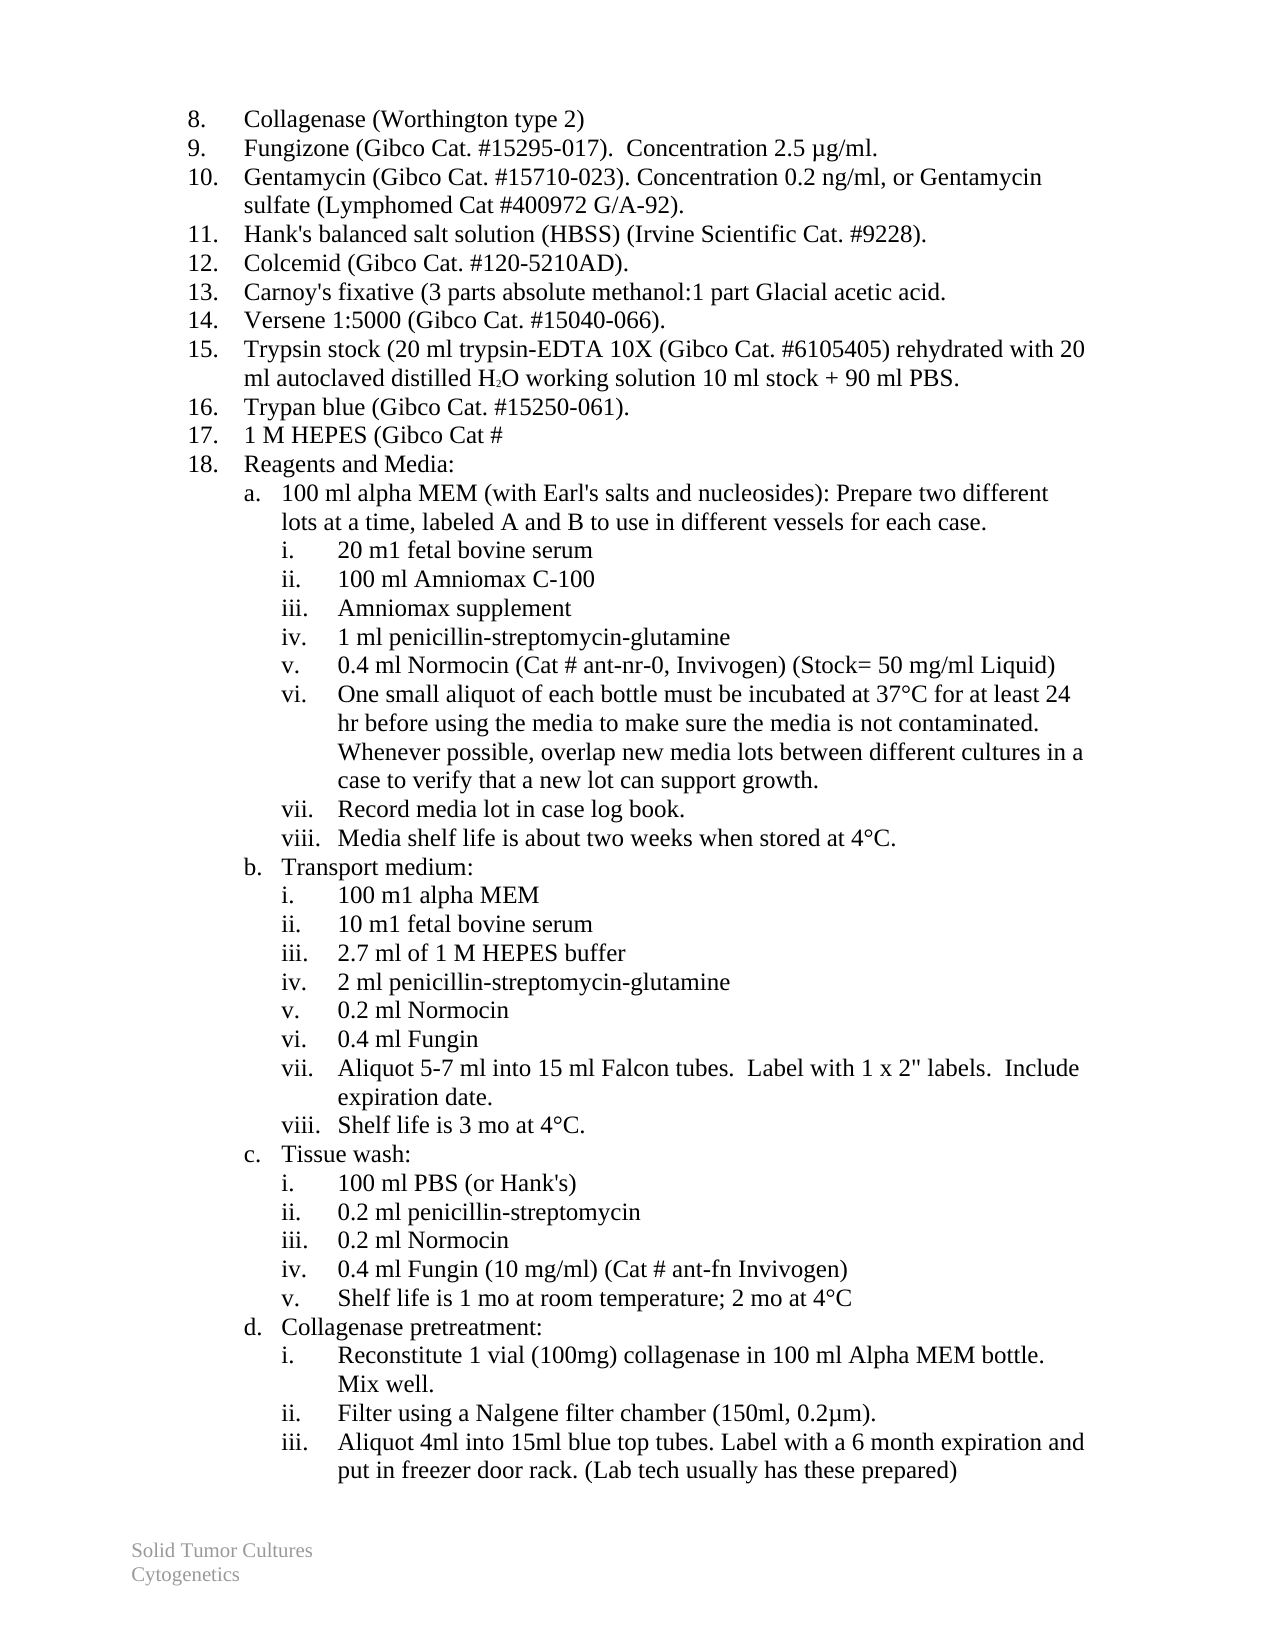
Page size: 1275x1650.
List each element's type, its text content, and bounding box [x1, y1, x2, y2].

list 0.2 ml penicillin-streptomycin [281, 1197, 1087, 1225]
list Carnoy's fixative (3 parts absolute methanol:1 part Glacial acetic acid. [187, 277, 1087, 305]
list 1 M HEPES (Gibco Cat # [187, 420, 1087, 449]
list Shelf life is 3 mo at 4°C. [281, 1110, 1087, 1139]
list Reagents and Media: [187, 449, 1087, 478]
list 2 ml penicillin-streptomycin-glutamine [281, 967, 1087, 995]
list 0.2 ml Normocin [281, 1225, 1087, 1254]
list Versene 1:5000 (Gibco Cat. #15040-066). [187, 305, 1087, 334]
list Aliquot 4ml into 15ml blue top tubes. Label with a 6 month expiration and put in freezer door rack. (Lab tech usually has these prepared) [281, 1427, 1087, 1484]
list Trypan blue (Gibco Cat. #15250-061). [187, 392, 1087, 420]
list Filter using a Nalgene filter chamber (150ml, 0.2µm). [281, 1398, 1087, 1427]
list Amniomax supplement [281, 593, 1087, 622]
list Fungizone (Gibco Cat. #15295-017). Concentration 2.5 µg/ml. [187, 133, 1087, 162]
list 100 ml Amniomax C-100 [281, 564, 1087, 593]
list Tissue wash: [244, 1139, 1087, 1168]
list 100 m1 alpha MEM [281, 880, 1087, 909]
list Colcemid (Gibco Cat. #120-5210AD). [187, 248, 1087, 277]
list 100 ml PBS (or Hank's) [281, 1168, 1087, 1197]
list Collagenase pretreatment: [244, 1312, 1087, 1340]
list 2.7 ml of 1 M HEPES buffer [281, 938, 1087, 967]
list Collagenase ( type 2) [187, 104, 1087, 133]
list Hank's balanced salt solution (HBSS) (Irvine Scientific Cat. #9228). [187, 219, 1087, 248]
list Trypsin stock (20 ml trypsin-EDTA 10X (Gibco Cat. #6105405) rehydrated with 20 ml autoclaved distilled H2O working solution 10 ml stock + 90 ml PBS. [187, 334, 1087, 392]
list 0.4 ml Normocin (Cat # ant-nr-0, Invivogen) (Stock= 50 mg/ml Liquid) [281, 650, 1087, 679]
list Record media lot in case log book. [281, 794, 1087, 823]
list Media shelf life is about two weeks when stored at 4°C. [281, 823, 1087, 852]
list Aliquot 5-7 ml into 15 ml Falcon tubes. Label with 1 x 2" labels. Include expiration date. [281, 1053, 1087, 1110]
list 0.4 ml Fungin [281, 1024, 1087, 1053]
list 20 m1 fetal bovine serum [281, 535, 1087, 564]
list Reconstitute 1 vial (100mg) collagenase in 100 ml Alpha MEM bottle. Mix well. [281, 1340, 1087, 1398]
list One small aliquot of each bottle must be incubated at 37°C for at least 24 hr before using the media to make sure the media is not contaminated. Whenever possible, overlap new media lots between different cultures in a case to verify that a new lot can support growth. [281, 679, 1087, 794]
list 1 ml penicillin-streptomycin-glutamine [281, 622, 1087, 650]
list 0.4 ml Fungin (10 mg/ml) (Cat # ant-fn Invivogen) [281, 1254, 1087, 1283]
list Gentamycin (Gibco Cat. #15710-023). Concentration 0.2 ng/ml, or Gentamycin sulfate (Lymphomed Cat #400972 G/A-92). [187, 162, 1087, 219]
list Transport medium: [244, 852, 1087, 880]
list Shelf life is 1 mo at room temperature; 2 mo at 4°C [281, 1283, 1087, 1312]
list 10 m1 fetal bovine serum [281, 909, 1087, 938]
list 100 ml alpha MEM (with Earl's salts and nucleosides): Prepare two different lots at a time, labeled A and B to use in different vessels for each case. [244, 478, 1087, 535]
list 0.2 ml Normocin [281, 995, 1087, 1024]
